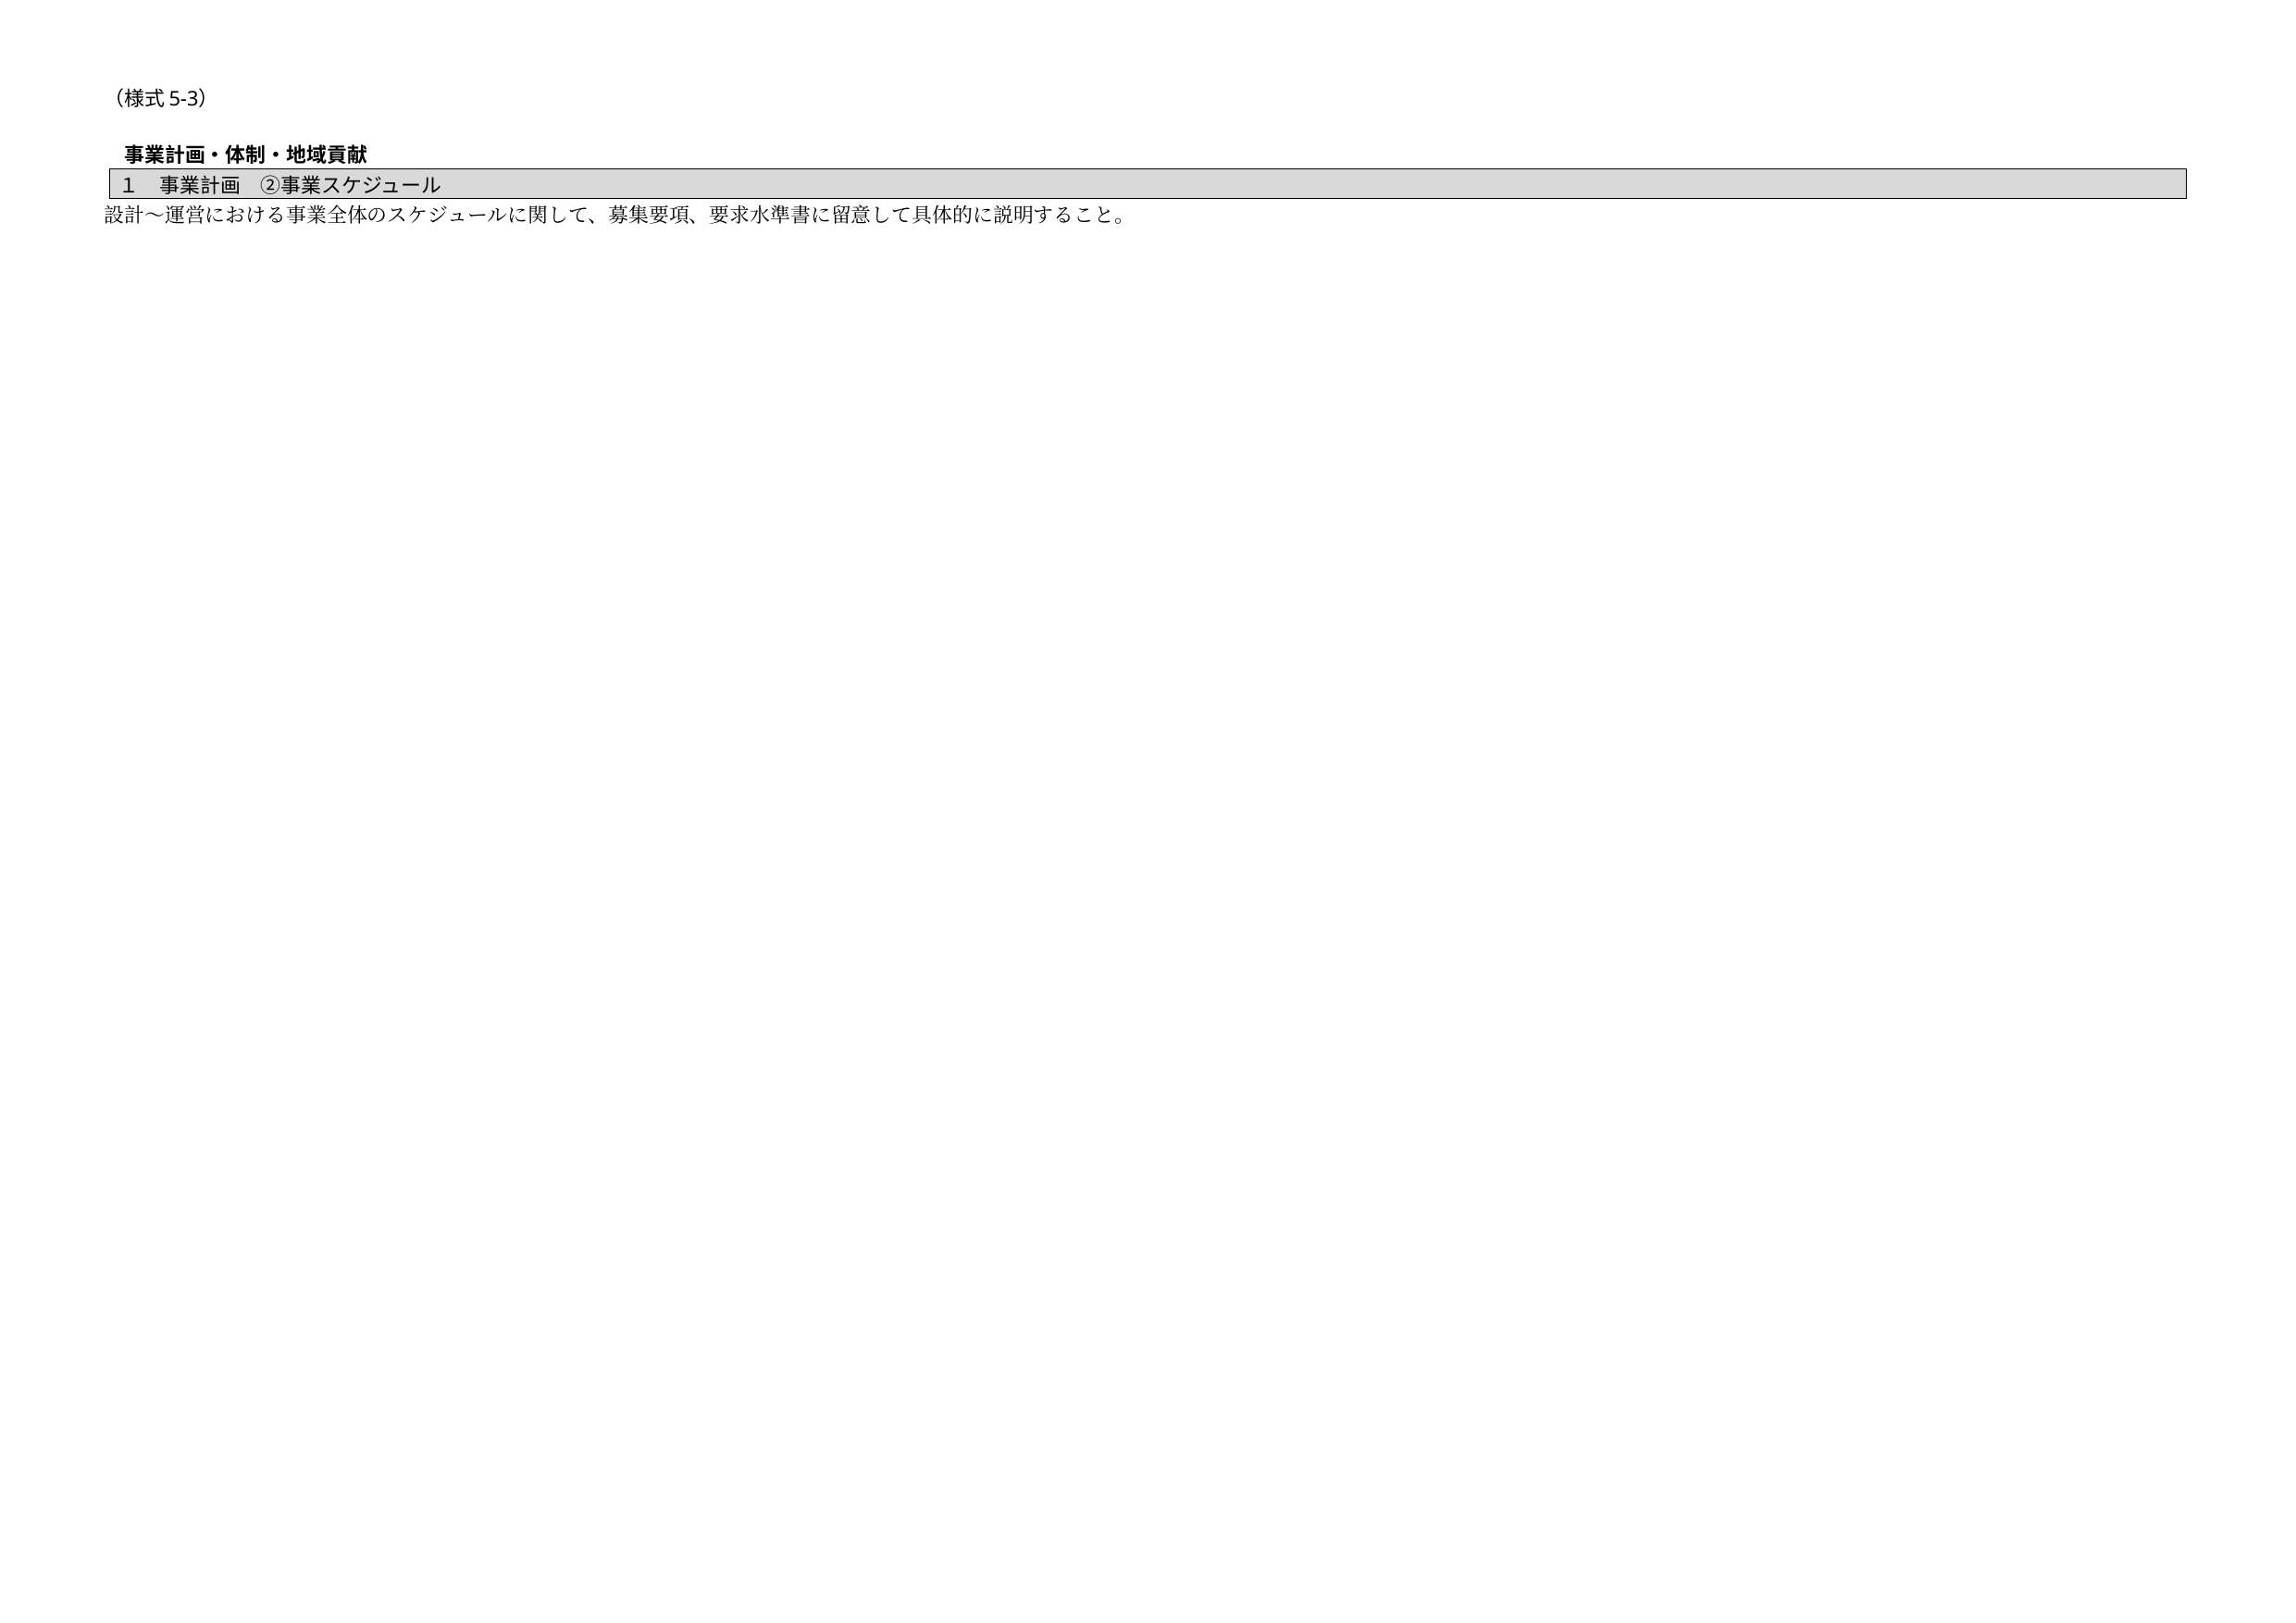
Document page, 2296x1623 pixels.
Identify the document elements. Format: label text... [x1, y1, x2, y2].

text 設計～運営における事業全体のスケジュールに関して、募集要項、要求水準書に留意して具体的に説明すること。 [104, 199, 2191, 229]
table_header １ 事業計画 ②事業スケジュール [110, 169, 2186, 198]
text 事業計画・体制・地域貢献 [104, 139, 2191, 168]
